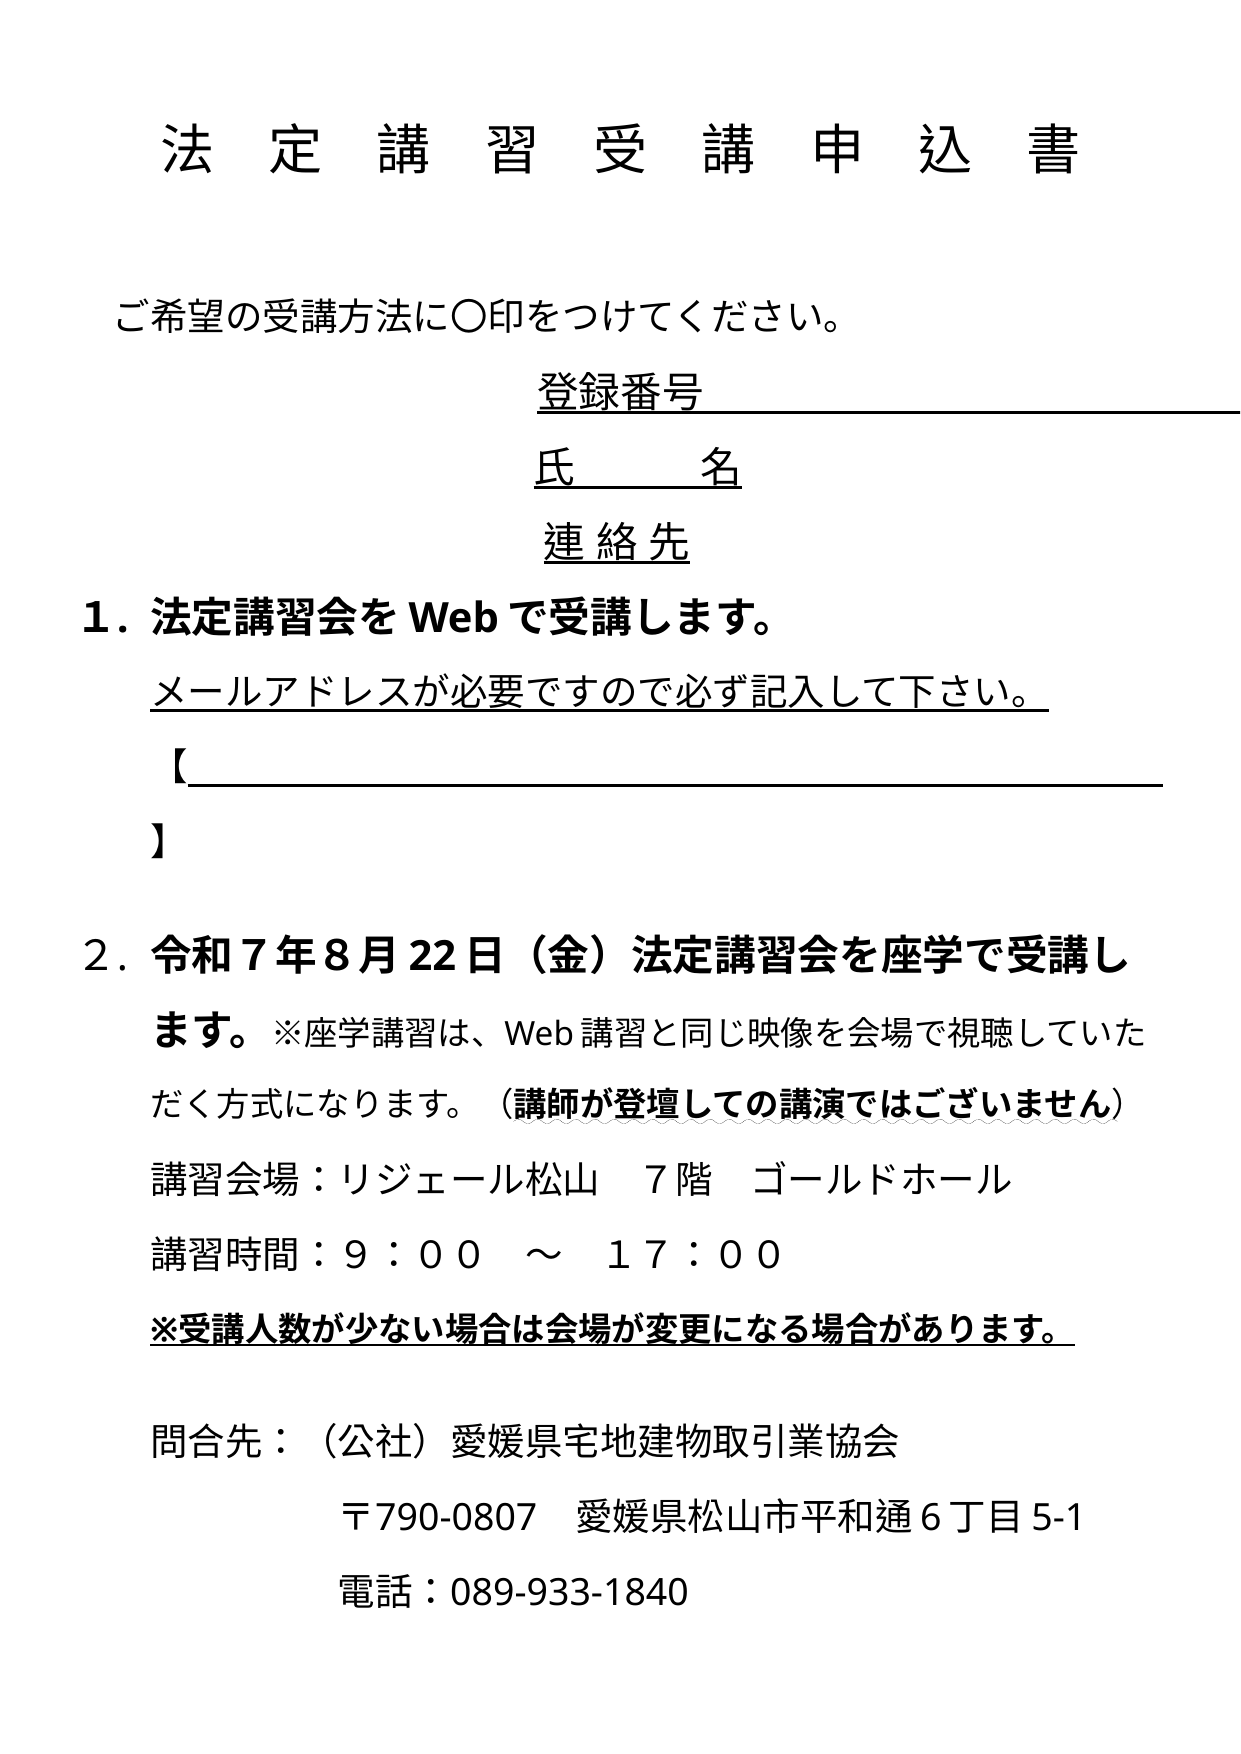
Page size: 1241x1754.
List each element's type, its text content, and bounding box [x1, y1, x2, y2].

text 法 定 講 習 受 講 申 込 書 [75, 89, 1165, 202]
list 問合先：（公社）愛媛県宅地建物取引業協会 [150, 1402, 1165, 1477]
text ご希望の受講方法に〇印をつけてください。 [75, 277, 1165, 352]
list 講習時間：９：００ ～ １７：００ [150, 1214, 1165, 1289]
text 登録番号 [75, 352, 1165, 427]
list 講習会場：リジェール松山 ７階 ゴールドホール [150, 1139, 1165, 1214]
list 〒790-0807 愛媛県松山市平和通6丁目5-1 [150, 1477, 1165, 1552]
list 令和７年８月22日（金）法定講習会を座学で受講します。※座学講習は、Web講習と同じ映像を会場で視聴していただく方式になります。（講師が登壇しての講演ではございません） [75, 914, 1165, 1139]
list 法定講習会をWebで受講します。 [75, 577, 1165, 652]
list ※受講人数が少ない場合は会場が変更になる場合があります。 [150, 1289, 1165, 1364]
text 氏 名 [75, 427, 1165, 502]
list 【 】 [150, 727, 1165, 877]
list 電話：089-933-1840 [150, 1552, 1165, 1627]
text 連絡先 [75, 502, 1165, 577]
list メールアドレスが必要ですので必ず記入して下さい。 [150, 652, 1165, 727]
